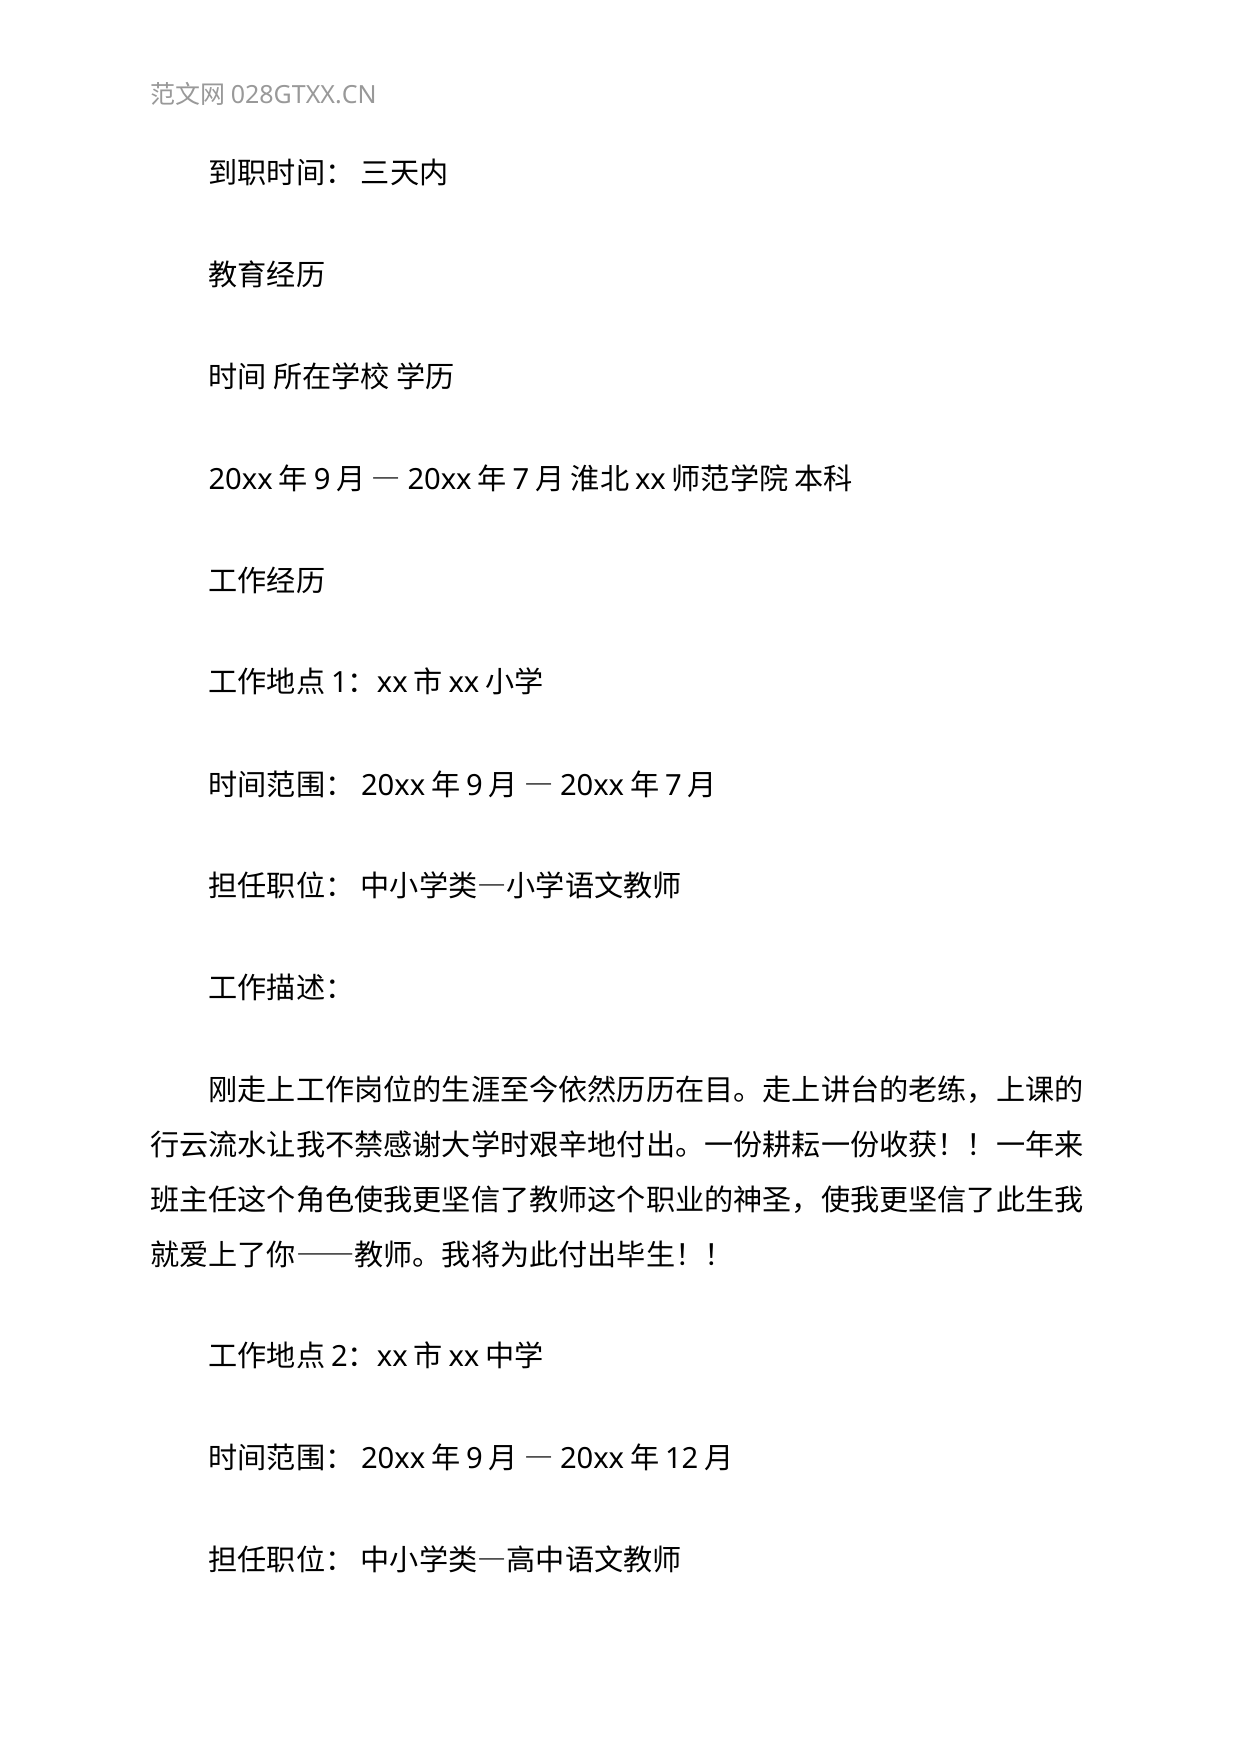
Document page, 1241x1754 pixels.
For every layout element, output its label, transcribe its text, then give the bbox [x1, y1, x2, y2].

text 工作地点1：xx市xx小学 [150, 659, 1090, 701]
text 20xx年9月 — 20xx年7月 淮北xx师范学院 本科 [150, 455, 1090, 498]
text 工作地点2：xx市xx中学 [150, 1333, 1090, 1375]
text 工作描述： [150, 965, 1090, 1007]
text 担任职位： 中小学类—高中语文教师 [150, 1537, 1090, 1579]
text 时间范围： 20xx年9月 — 20xx年7月 [150, 761, 1090, 803]
text 教育经历 [150, 252, 1090, 294]
text 担任职位： 中小学类—小学语文教师 [150, 863, 1090, 905]
text 到职时间： 三天内 [150, 150, 1090, 192]
text 时间 所在学校 学历 [150, 353, 1090, 396]
text 工作经历 [150, 557, 1090, 599]
text 时间范围： 20xx年9月 — 20xx年12月 [150, 1435, 1090, 1477]
text 刚走上工作岗位的生涯至今依然历历在目。走上讲台的老练，上课的行云流水让我不禁感谢大学时艰辛地付出。一份耕耘一份收获！！一年来班主任这个角色使我更坚信了教师这个职业的神圣，使我更坚信了此生我就爱上了你——教师。我将为此付出毕生！！ [150, 1067, 1090, 1273]
